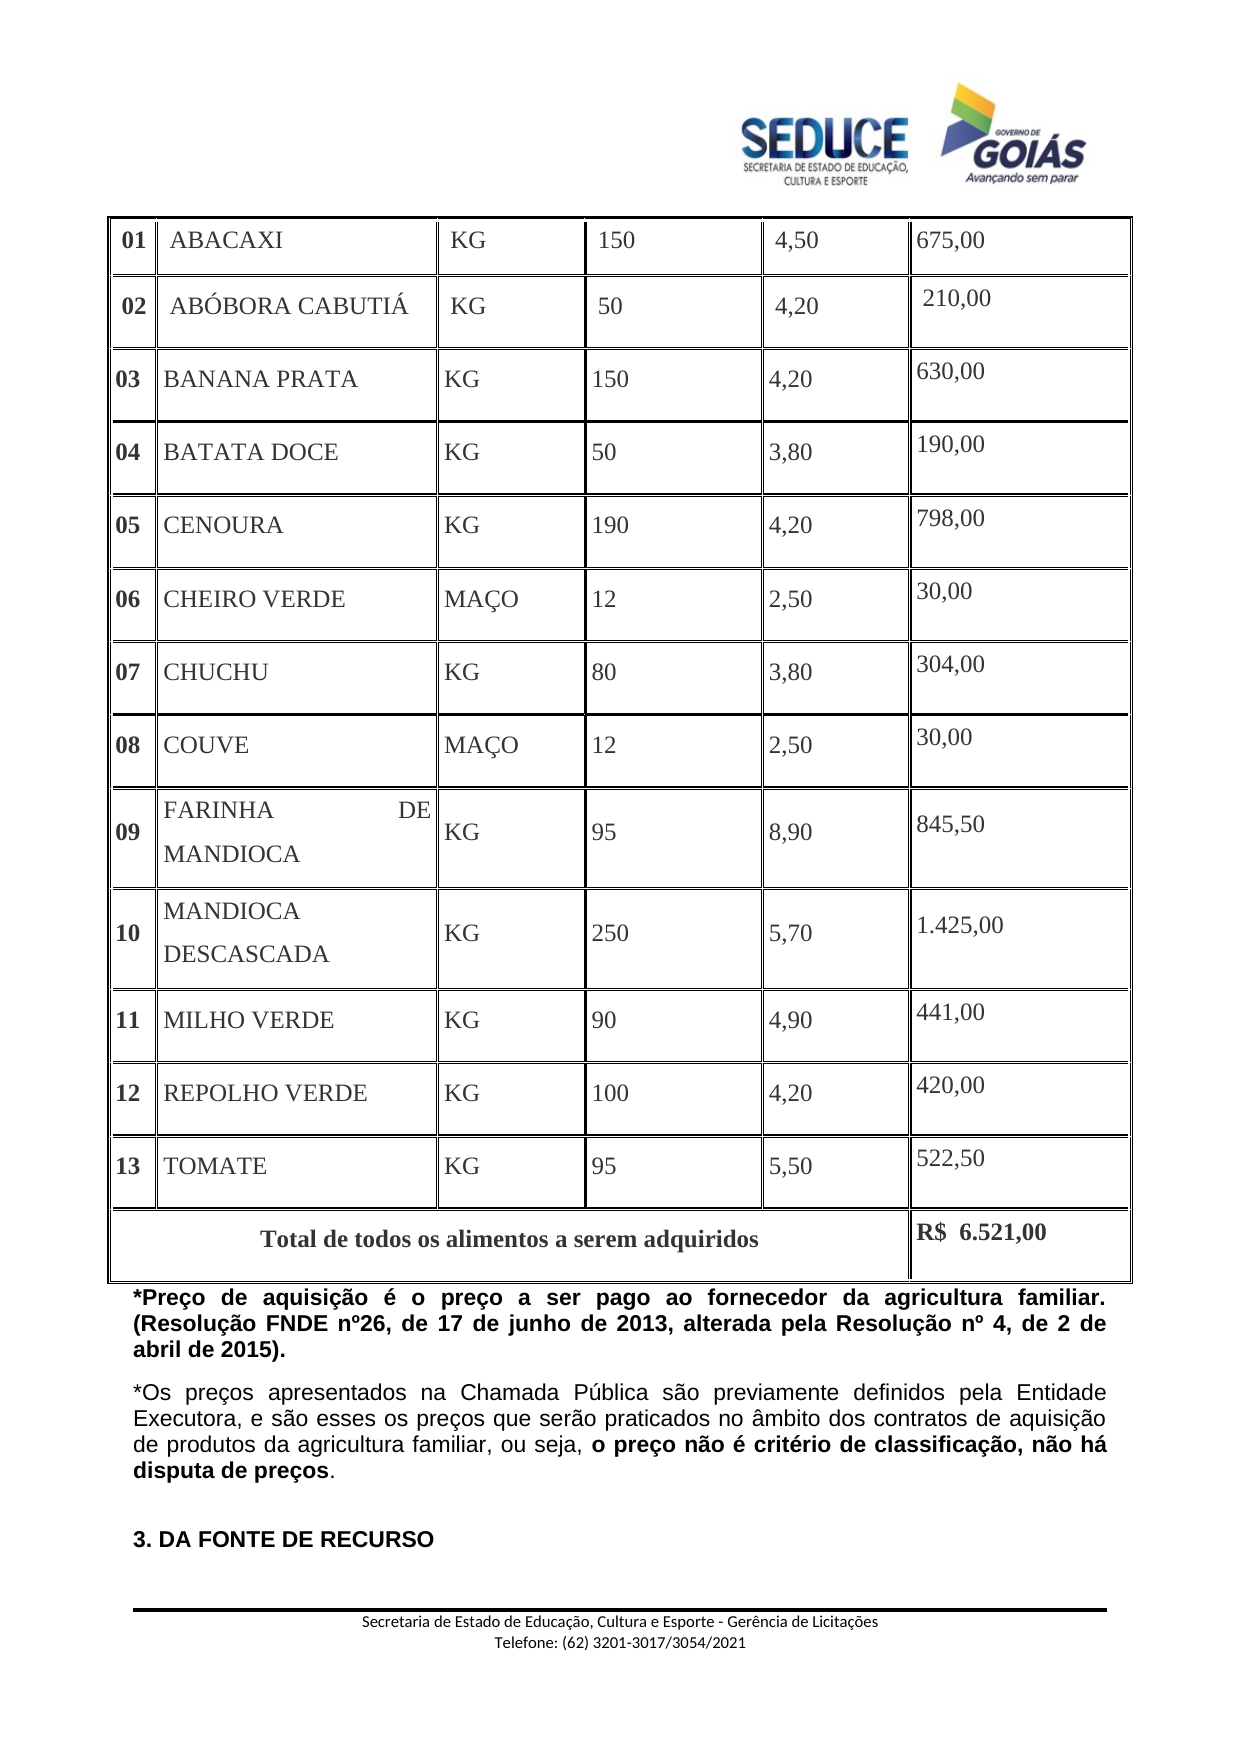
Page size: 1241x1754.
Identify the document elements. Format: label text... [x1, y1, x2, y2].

table_cell 190,00 [912, 420, 1130, 493]
table_cell 210,00 [912, 274, 1130, 347]
table_cell 13 [111, 1134, 155, 1207]
table_cell KG [439, 890, 584, 988]
table_cell 1.425,00 [910, 887, 1131, 988]
table_cell MILHO VERDE [158, 991, 436, 1061]
picture [726, 73, 1108, 216]
table_cell CHUCHU [158, 643, 436, 713]
table_cell 522,50 [912, 1134, 1130, 1207]
table_cell 09 [111, 786, 155, 887]
table_cell 675,00 [910, 219, 1130, 273]
table_cell KG [439, 277, 584, 347]
table_cell 03 [109, 347, 157, 420]
table_cell 630,00 [910, 347, 1131, 420]
table_cell KG [439, 1064, 584, 1134]
table_cell 08 [109, 713, 155, 786]
text 3. DA FONTE DE RECURSO [133, 1526, 1107, 1552]
table_cell 04 [111, 420, 155, 493]
table_cell 250 [587, 890, 761, 988]
table_cell 5,70 [764, 890, 908, 988]
table_cell 02 [111, 274, 155, 347]
table_cell 80 [587, 643, 761, 713]
table_cell 798,00 [912, 493, 1130, 566]
table_cell COUVE [158, 716, 436, 786]
table_cell 2,50 [764, 570, 908, 640]
table_cell 3,80 [764, 423, 908, 493]
table_cell 01 [111, 219, 157, 273]
table_cell 10 [109, 887, 157, 988]
table_cell CHEIRO VERDE [158, 570, 436, 640]
table_cell BANANA PRATA [158, 350, 436, 420]
table_cell 07 [109, 640, 157, 713]
table_cell 441,00 [910, 988, 1131, 1061]
table_cell CENOURA [158, 497, 436, 566]
table_cell FARINHA DE MANDIOCA [158, 790, 436, 887]
table_cell R$ 6.521,00 [910, 1207, 1130, 1281]
table_cell 30,00 [912, 566, 1130, 640]
table_cell ABÓBORA CABUTIÁ [158, 277, 436, 347]
table_cell KG [439, 497, 584, 566]
table_cell 90 [587, 991, 761, 1061]
table_cell 190 [587, 497, 761, 566]
table_cell 3,80 [764, 643, 908, 713]
table_cell 12 [109, 1061, 157, 1134]
table_cell 150 [585, 219, 762, 273]
table_cell KG [439, 423, 584, 493]
table_cell 304,00 [910, 640, 1131, 713]
table_cell 05 [111, 493, 155, 566]
table_cell KG [439, 790, 584, 887]
table_cell 11 [109, 988, 157, 1061]
table_cell REPOLHO VERDE [158, 1064, 436, 1134]
table_cell 4,90 [764, 991, 908, 1061]
table_cell ABACAXI [157, 219, 438, 273]
table_cell BATATA DOCE [158, 423, 436, 493]
table_cell 06 [111, 566, 155, 640]
table_cell 8,90 [764, 790, 908, 887]
table_cell 4,20 [764, 277, 908, 347]
table_cell 50 [587, 423, 761, 493]
table_cell MANDIOCA DESCASCADA [158, 890, 436, 988]
table_cell 95 [587, 1138, 761, 1207]
table_cell KG [439, 991, 584, 1061]
table_cell 420,00 [910, 1061, 1131, 1134]
table_cell KG [439, 350, 584, 420]
text *Preço de aquisição é o preço a ser pago ao fornecedor da agricultura familiar. (Resolução FNDE nº26, de 17 de junho de 2013, alterada pela Resolução nº 4, de 2 de abril de 2015). [133, 1284, 1107, 1363]
table_cell 5,50 [764, 1138, 908, 1207]
table_cell Total de todos os alimentos a serem adquiridos [111, 1207, 910, 1281]
table_cell 12 [587, 570, 761, 640]
table_cell 100 [587, 1064, 761, 1134]
table_cell 4,50 [763, 218, 910, 273]
table_cell MAÇO [439, 570, 584, 640]
table_cell 50 [587, 277, 761, 347]
table_cell KG [439, 1138, 584, 1207]
table_cell 4,20 [764, 350, 908, 420]
table_cell 150 [587, 350, 761, 420]
table_cell KG [439, 643, 584, 713]
table_cell 845,50 [912, 786, 1130, 887]
table_cell 4,20 [764, 1064, 908, 1134]
table_cell 2,50 [764, 716, 908, 786]
table_cell 12 [587, 716, 761, 786]
table_cell TOMATE [158, 1138, 436, 1207]
text *Os preços apresentados na Chamada Pública são previamente definidos pela Entidade Executora, e são esses os preços que serão praticados no âmbito dos contratos de aquisição de produtos da agricultura familiar, ou seja, o preço não é critério de classificação, não há disputa de preços. [133, 1378, 1107, 1484]
table_cell KG [438, 218, 585, 273]
table_cell 95 [587, 790, 761, 887]
table_cell MAÇO [439, 716, 584, 786]
table_cell 4,20 [764, 497, 908, 566]
table_cell 30,00 [912, 713, 1131, 786]
